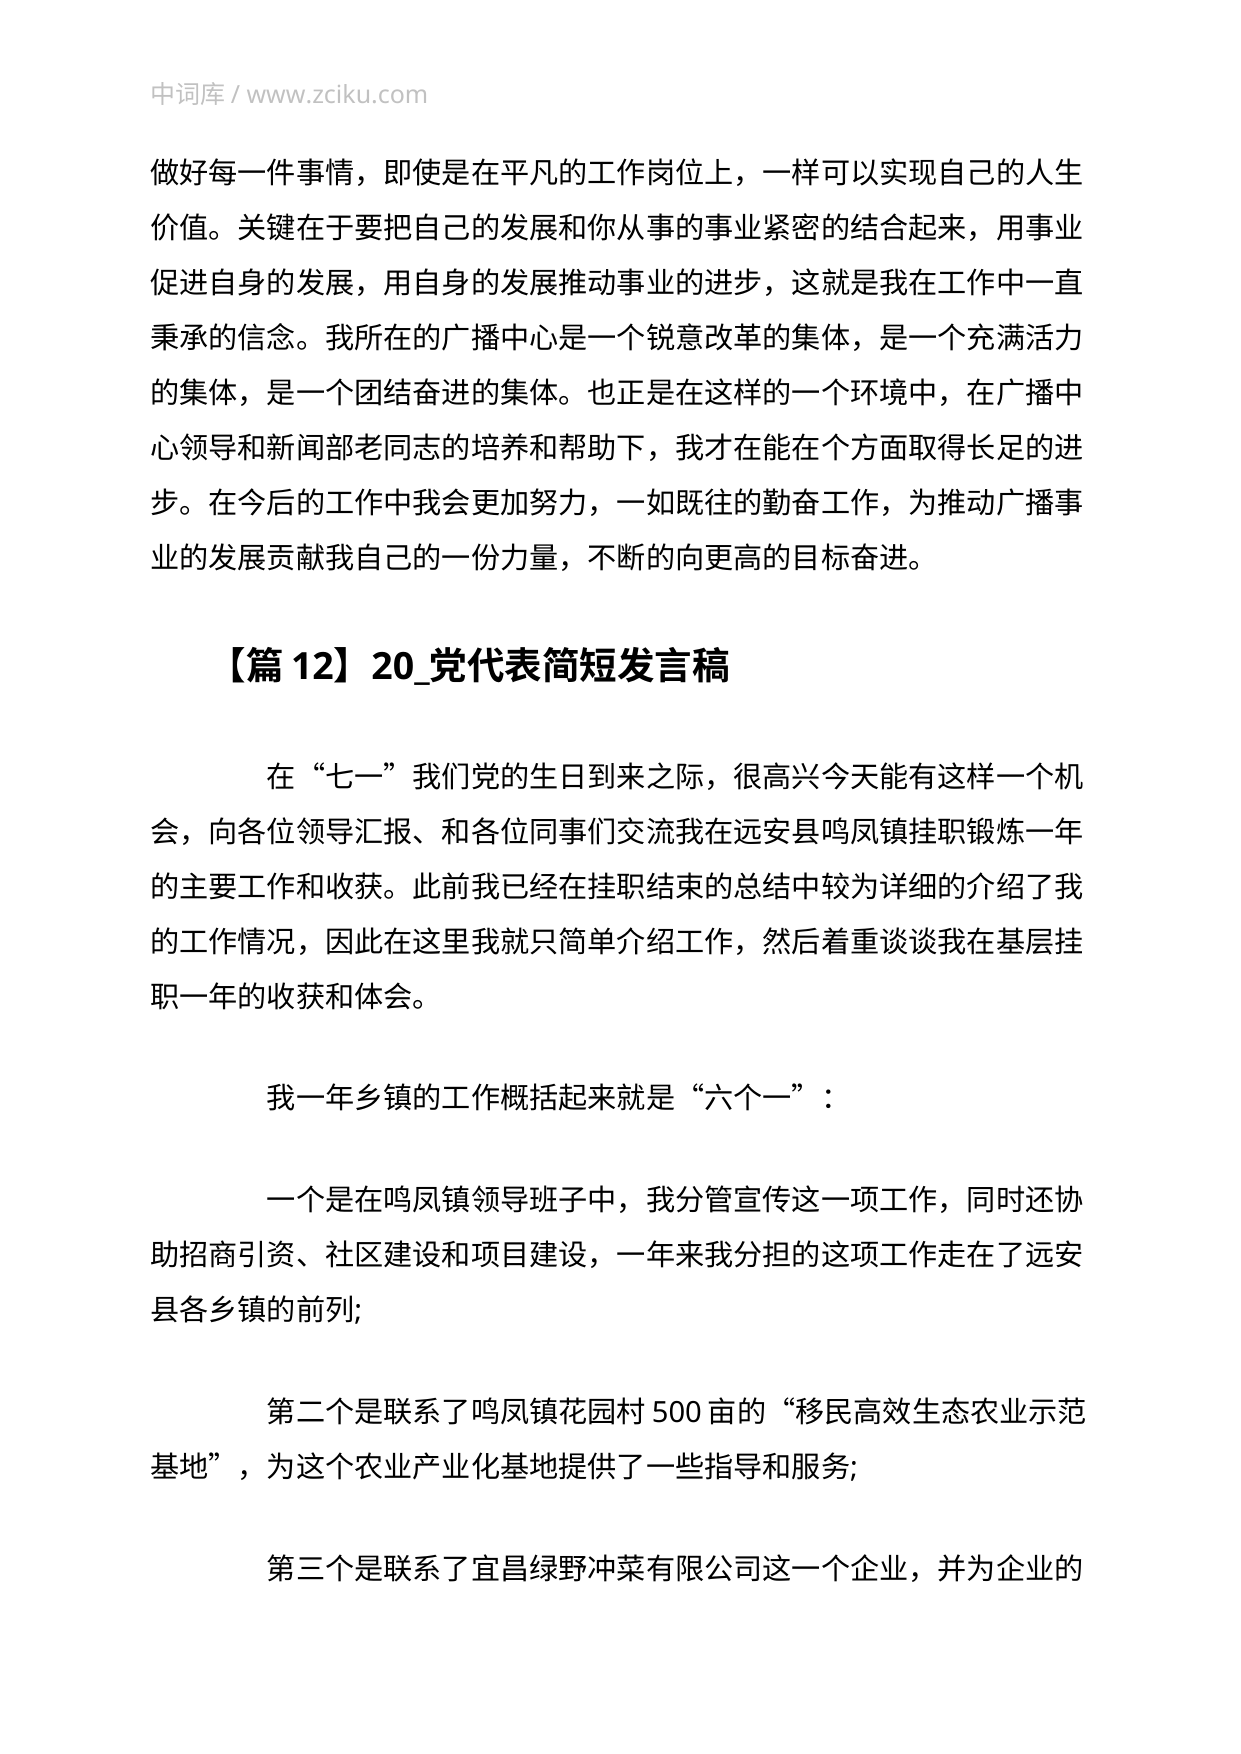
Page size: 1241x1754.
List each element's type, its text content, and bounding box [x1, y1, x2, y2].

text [150, 150, 1090, 577]
text 一个是在鸣凤镇领导班子中，我分管宣传这一项工作，同时还协助招商引资、社区建设和项目建设，一年来我分担的这项工作走在了远安县各乡镇的前列; [150, 1177, 1090, 1329]
text 【篇12】20_党代表简短发言稿 [150, 636, 1090, 691]
text 在“七一”我们党的生日到来之际，很高兴今天能有这样一个机会，向各位领导汇报、和各位同事们交流我在远安县鸣凤镇挂职锻炼一年的主要工作和收获。此前我已经在挂职结束的总结中较为详细的介绍了我的工作情况，因此在这里我就只简单介绍工作，然后着重谈谈我在基层挂职一年的收获和体会。 [150, 754, 1090, 1016]
text 我一年乡镇的工作概括起来就是“六个一”： [150, 1075, 1090, 1117]
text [150, 1546, 1090, 1588]
text 第二个是联系了鸣凤镇花园村500亩的“移民高效生态农业示范基地”，为这个农业产业化基地提供了一些指导和服务; [150, 1388, 1090, 1486]
